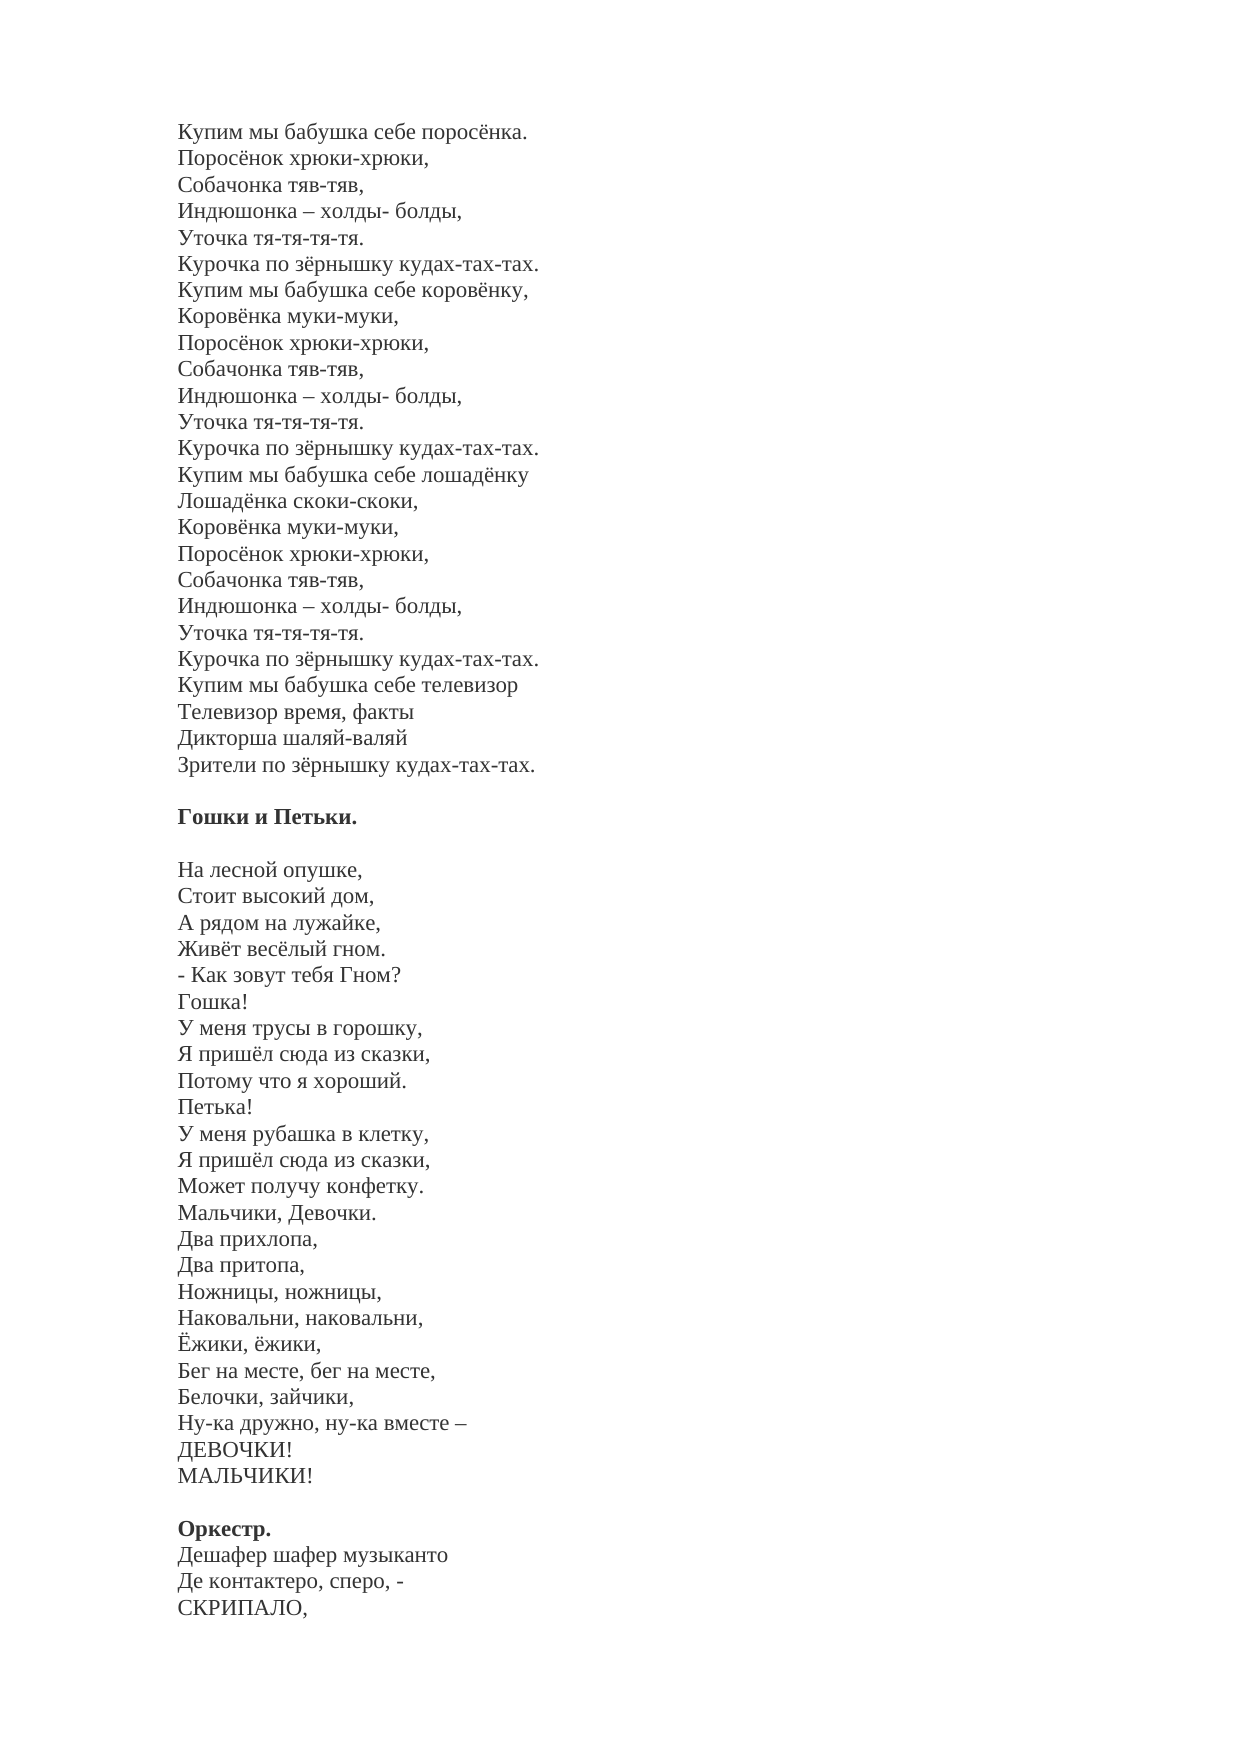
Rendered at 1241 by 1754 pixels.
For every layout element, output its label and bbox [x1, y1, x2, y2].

text [177, 118, 1152, 777]
text [177, 803, 1152, 1620]
